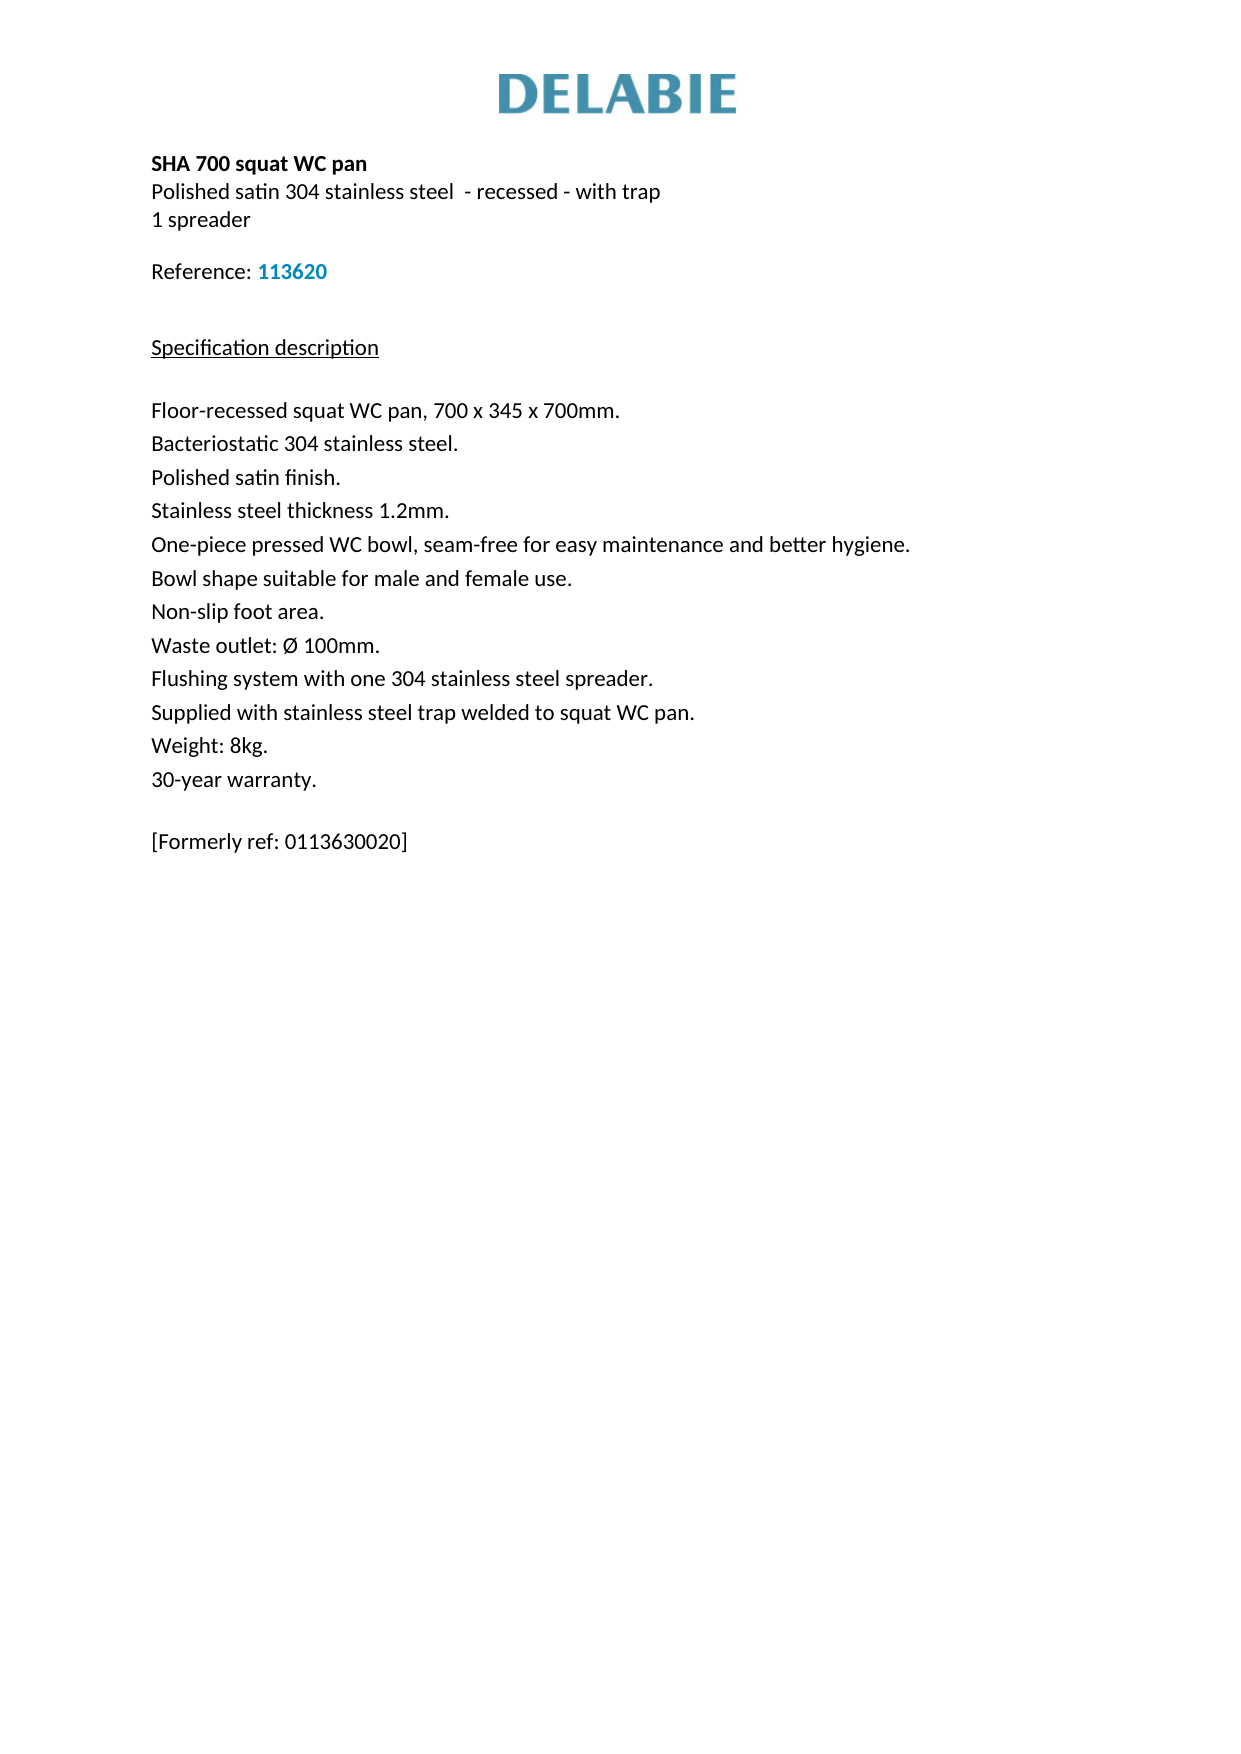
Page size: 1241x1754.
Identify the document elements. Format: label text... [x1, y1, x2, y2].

text Bowl shape suitable for male and female use. [151, 564, 1084, 592]
text Non-slip foot area. [151, 597, 1084, 625]
text Polished satin 304 stainless steel - recessed - with trap [151, 177, 1084, 205]
text Polished satin finish. [151, 463, 1084, 491]
text One-piece pressed WC bowl, seam-free for easy maintenance and better hygiene. [151, 530, 1084, 558]
text Specification description [151, 333, 1084, 361]
text Floor-recessed squat WC pan, 700 x 345 x 700mm. [151, 396, 1084, 424]
text Stainless steel thickness 1.2mm. [151, 497, 1084, 525]
text Weight: 8kg. [151, 731, 1084, 759]
text [Formerly ref: 0113630020] [151, 827, 1084, 855]
picture [497, 74, 738, 114]
text 30-year warranty. [151, 765, 1084, 793]
text Reference: 113620 [151, 257, 1084, 285]
text Supplied with stainless steel trap welded to squat WC pan. [151, 698, 1084, 726]
text 1 spreader [151, 205, 1084, 233]
text Bacteriostatic 304 stainless steel. [151, 429, 1084, 458]
text Flushing system with one 304 stainless steel spreader. [151, 664, 1084, 692]
text SHA 700 squat WC pan [151, 149, 1084, 177]
text Waste outlet: Ø 100mm. [151, 631, 1084, 659]
